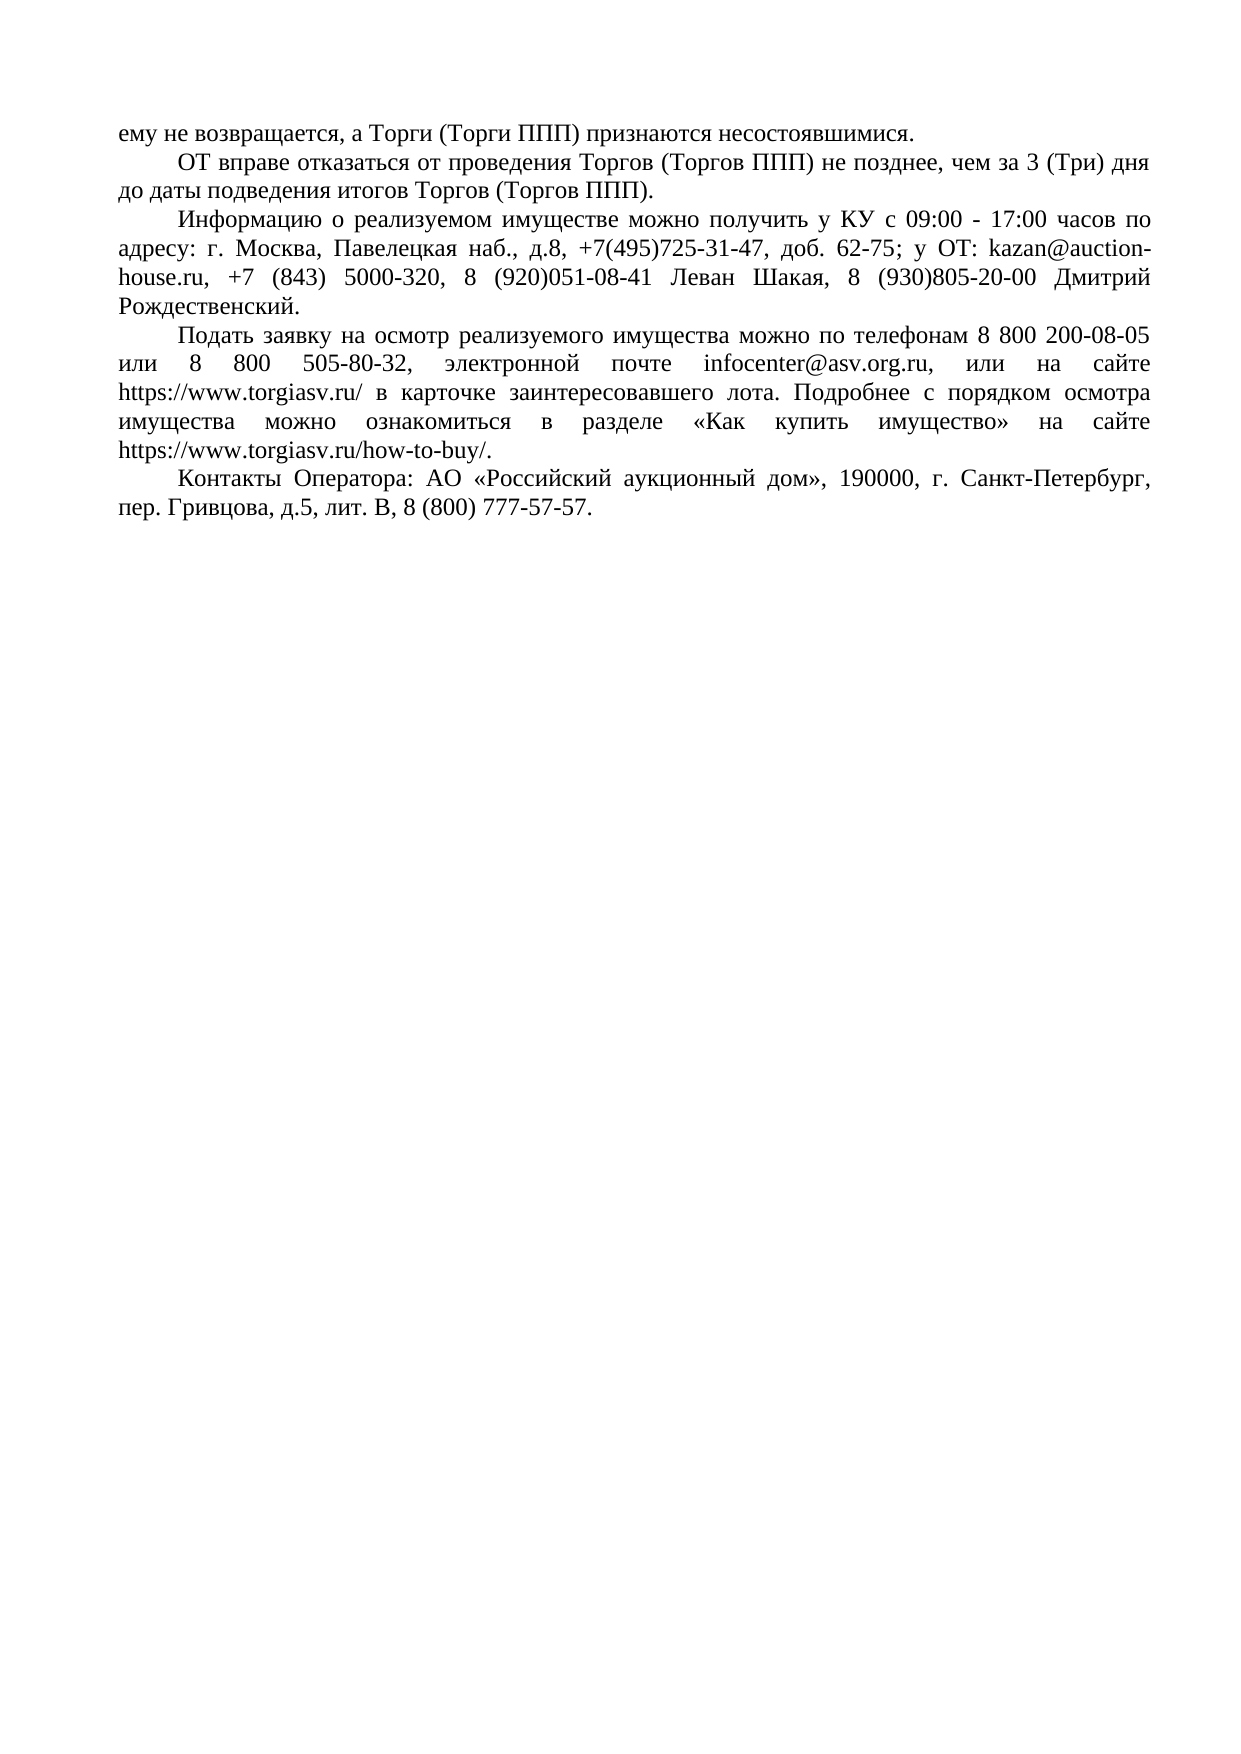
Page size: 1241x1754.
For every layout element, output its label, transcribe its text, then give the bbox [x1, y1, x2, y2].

text Контакты Оператора: АО «Российский аукционный дом», 190000, г. Санкт-Петербург, пер. Гривцова, д.5, лит. В, 8 (800) 777-57-57. [118, 463, 1151, 521]
text Информацию о реализуемом имуществе можно получить у КУ с 09:00 - 17:00 часов по адресу: г. Москва, Павелецкая наб., д.8, +7(495)725-31-47, доб. 62-75; у ОТ: kazan@auction-house.ru, +7 (843) 5000-320, 8 (920)051-08-41 Леван Шакая, 8 (930)805-20-00 Дмитрий Рождественский. [118, 204, 1151, 320]
text Подать заявку на осмотр реализуемого имущества можно по телефонам 8 800 200-08-05 или 8 800 505-80-32, электронной почте infocenter@asv.org.ru, или на сайте https://www.torgiasv.ru/ в карточке заинтересовавшего лота. Подробнее с порядком осмотра имущества можно ознакомиться в разделе «Как купить имущество» на сайте https://www.torgiasv.ru/how-to-buy/. [118, 320, 1151, 463]
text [118, 118, 1151, 147]
text ОТ вправе отказаться от проведения Торгов (Торгов ППП) не позднее, чем за 3 (Три) дня до даты подведения итогов Торгов (Торгов ППП). [118, 147, 1151, 204]
